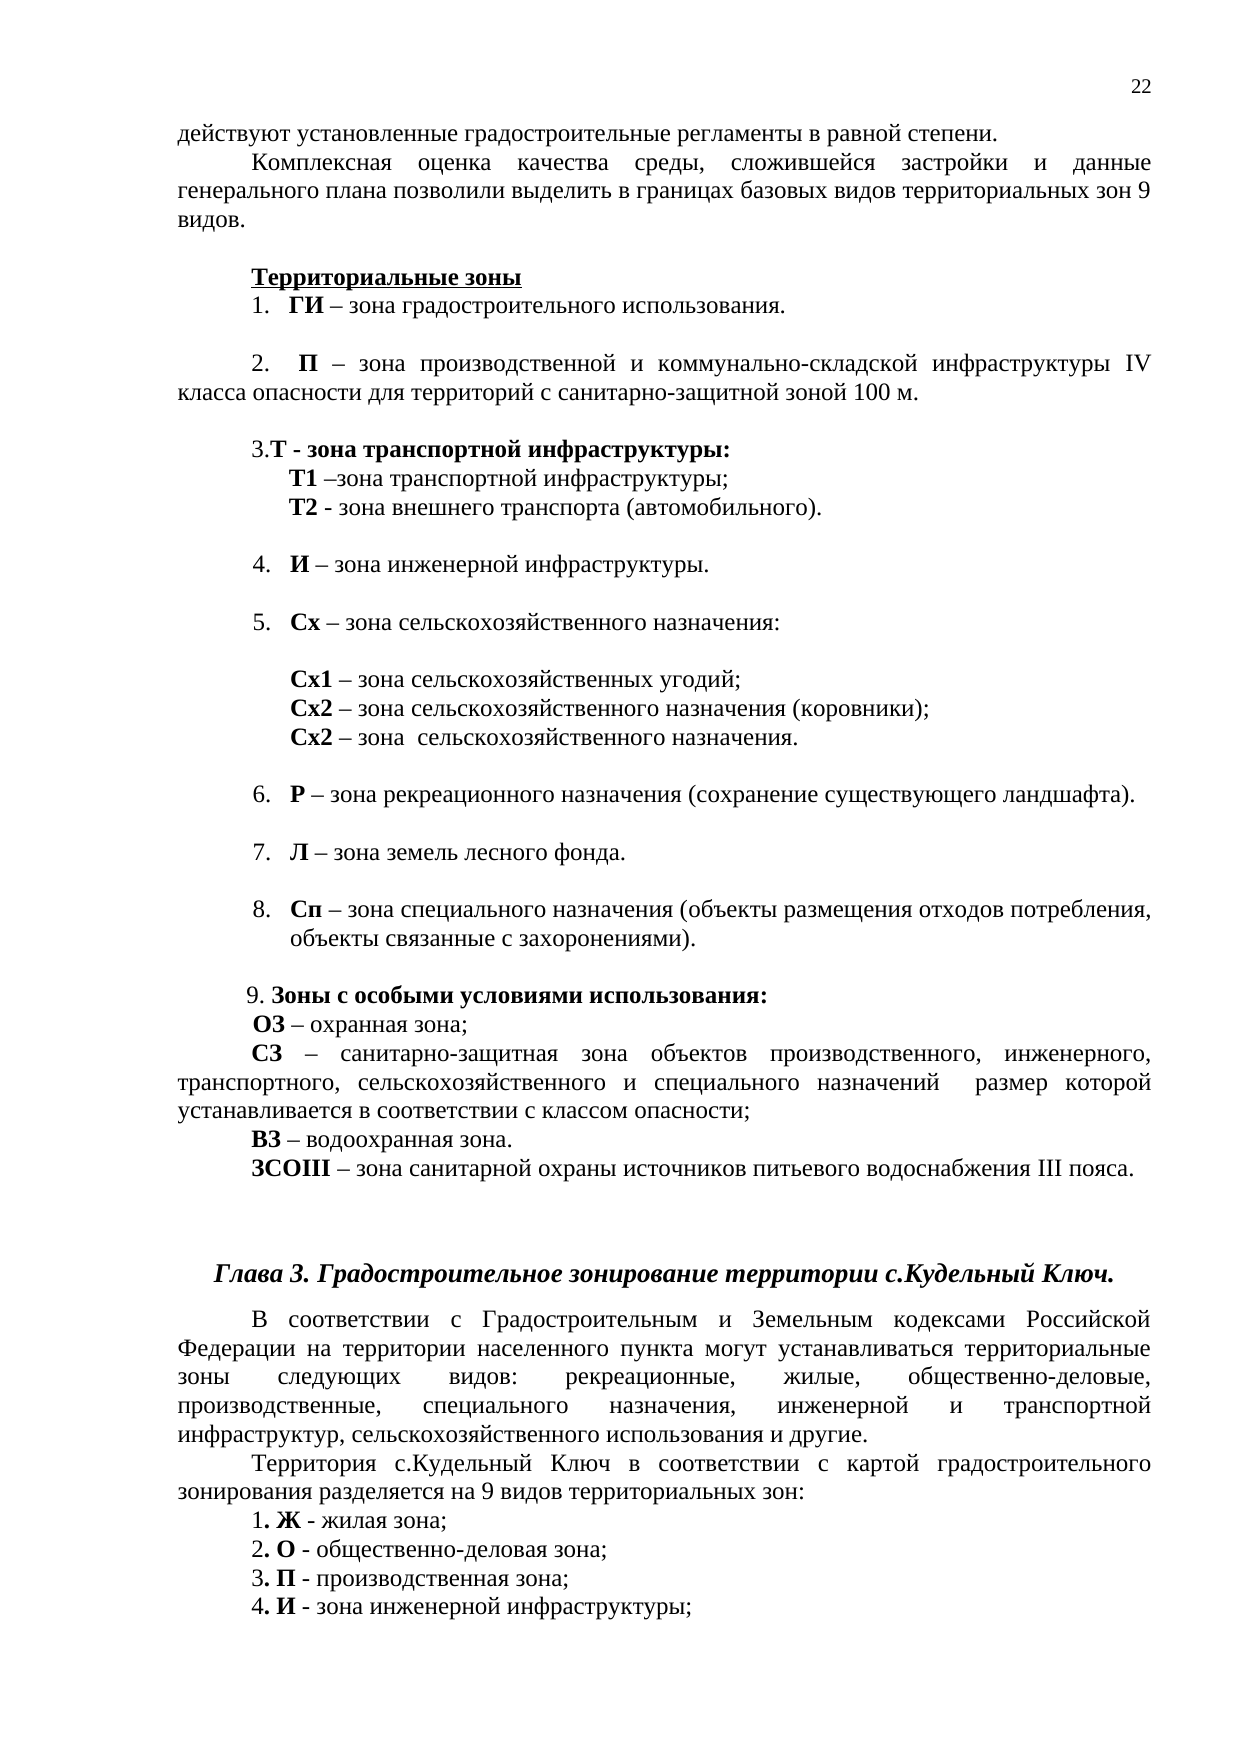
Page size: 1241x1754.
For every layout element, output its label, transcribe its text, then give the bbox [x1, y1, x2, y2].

text ОЗ – охранная зона; [177, 1009, 1152, 1038]
list Сх – зона сельскохозяйственного назначения: [252, 607, 1152, 636]
text Т1 –зона транспортной инфраструктуры; [288, 463, 1152, 492]
list И – зона инженерной инфраструктуры. [252, 549, 1152, 578]
text Территория с.Кудельный Ключ в соответствии с картой градостроительного зонирования разделяется на 9 видов территориальных зон: [177, 1448, 1152, 1505]
text ВЗ – водоохранная зона. [177, 1124, 1152, 1153]
list Л – зона земель лесного фонда. [252, 837, 1152, 866]
text Сх1 – зона сельскохозяйственных угодий; [290, 664, 1152, 693]
text 3.Т - зона транспортной инфраструктуры: [251, 434, 1152, 463]
list Р – зона рекреационного назначения (сохранение существующего ландшафта). [252, 779, 1152, 808]
list Сп – зона специального назначения (объекты размещения отходов потребления, объекты связанные с захоронениями). [252, 894, 1152, 952]
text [177, 118, 1152, 147]
text Сх2 – зона сельскохозяйственного назначения. [290, 722, 1152, 751]
text 1. Ж - жилая зона; [177, 1505, 1152, 1534]
text 4. И - зона инженерной инфраструктуры; [177, 1591, 1152, 1620]
text Глава 3. Градостроительное зонирование территории с.Кудельный Ключ. [177, 1257, 1152, 1288]
text ЗСОIII – зона санитарной охраны источников питьевого водоснабжения III пояса. [177, 1153, 1152, 1182]
text 3. П - производственная зона; [177, 1563, 1152, 1591]
text Комплексная оценка качества среды, сложившейся застройки и данные генерального плана позволили выделить в границах базовых видов территориальных зон 9 видов. [177, 147, 1152, 233]
text Территориальные зоны [177, 262, 1152, 291]
list ГИ – зона градостроительного использования. [251, 291, 1152, 319]
text Сх2 – зона сельскохозяйственного назначения (коровники); [290, 693, 1152, 722]
text В соответствии с Градостроительным и Земельным кодексами Российской Федерации на территории населенного пункта могут устанавливаться территориальные зоны следующих видов: рекреационные, жилые, общественно-деловые, производственные, специального назначения, инженерной и транспортной инфраструктур, сельскохозяйственного использования и другие. [177, 1304, 1152, 1448]
text 9. Зоны с особыми условиями использования: [177, 981, 1152, 1009]
text 2. О - общественно-деловая зона; [177, 1534, 1152, 1563]
text Т2 - зона внешнего транспорта (автомобильного). [177, 492, 1152, 521]
text 2. П – зона производственной и коммунально-складской инфраструктуры IV класса опасности для территорий с санитарно-защитной зоной 100 м. [177, 348, 1152, 406]
text СЗ – санитарно-защитная зона объектов производственного, инженерного, транспортного, сельскохозяйственного и специального назначений размер которой устанавливается в соответствии с классом опасности; [177, 1038, 1152, 1124]
